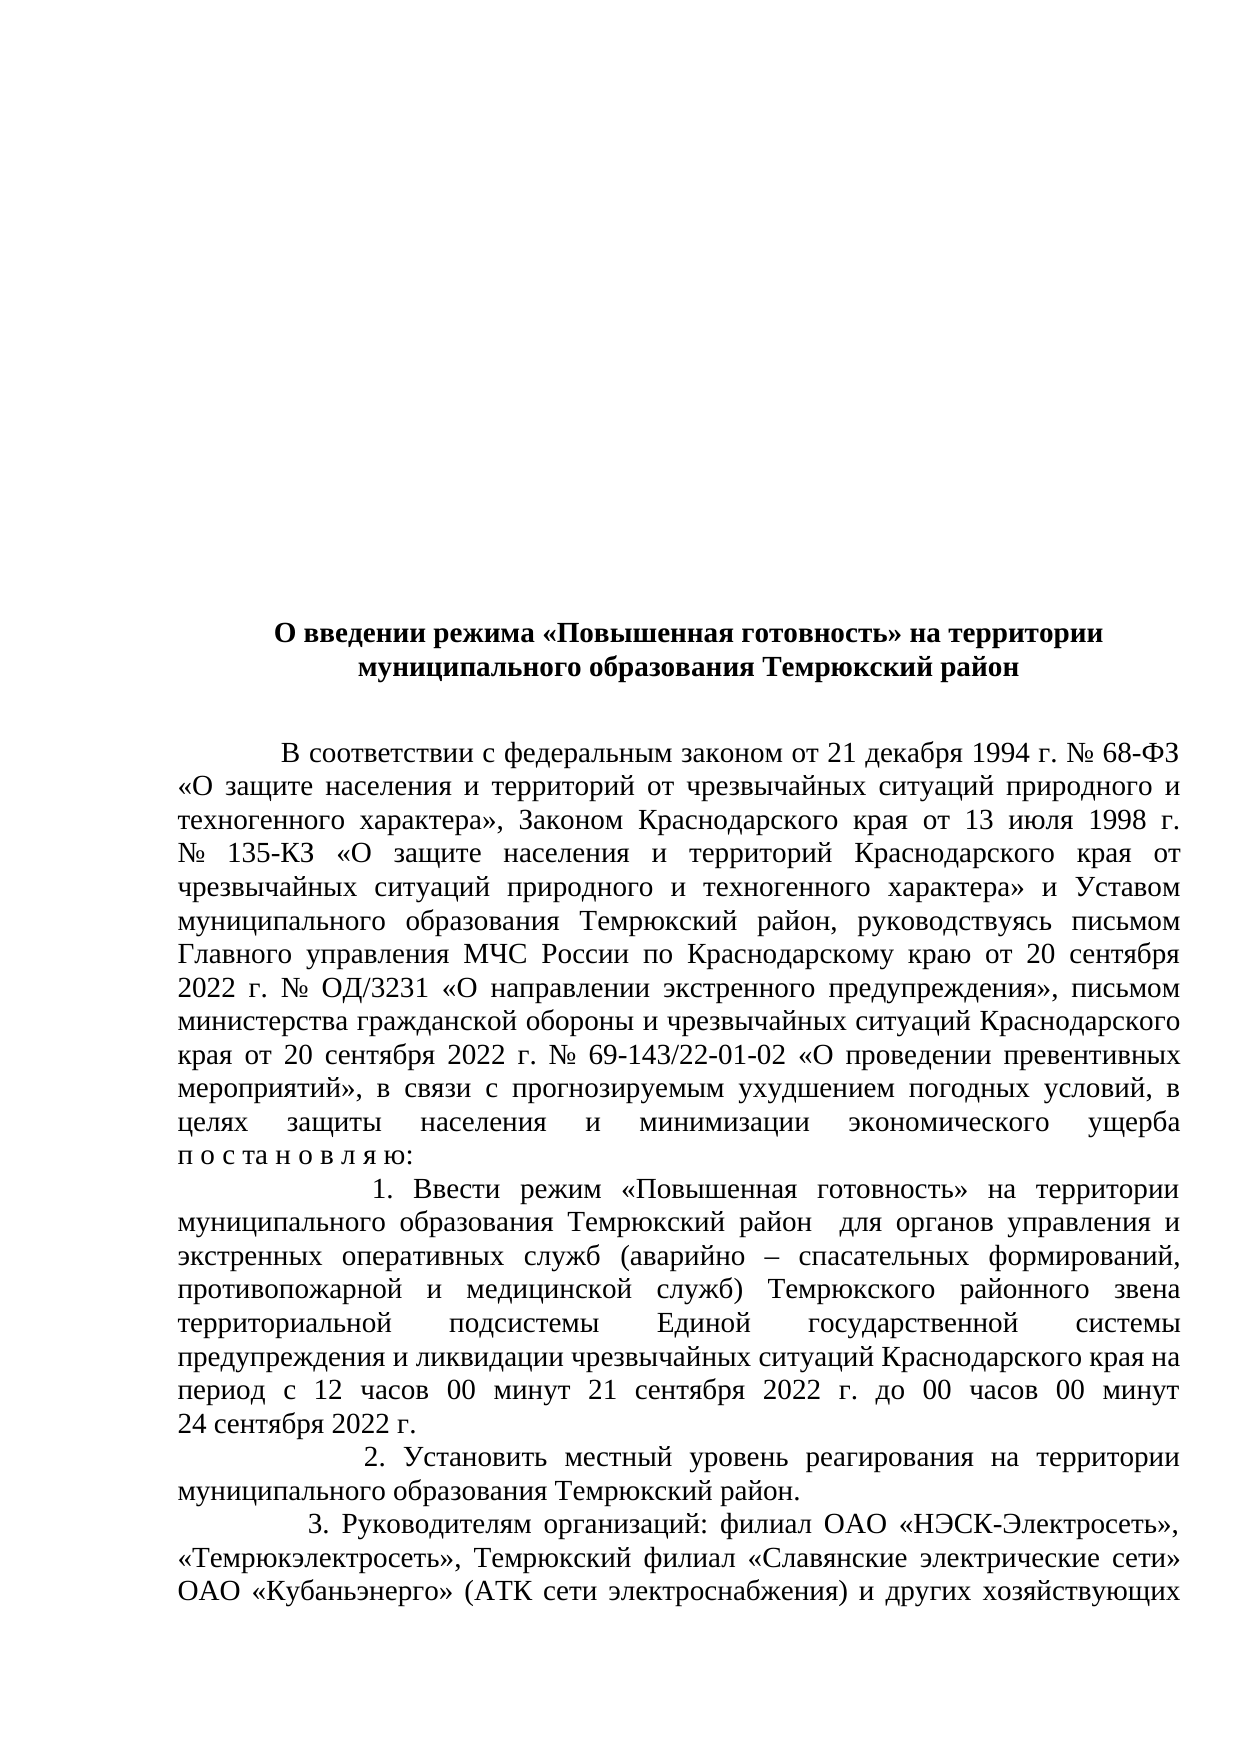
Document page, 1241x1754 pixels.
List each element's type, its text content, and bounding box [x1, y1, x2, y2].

text 1. Ввести режим «Повышенная готовность» на территории муниципального образования Темрюкский район для органов управления и экстренных оперативных служб (аварийно – спасательных формирований, противопожарной и медицинской служб) Темрюкского районного звена территориальной подсистемы Единой государственной системы предупреждения и ликвидации чрезвычайных ситуаций Краснодарского края на период с 12 часов 00 минут 21 сентября 2022 г. до 00 часов 00 минут 24 сентября 2022 г. [177, 1171, 1181, 1439]
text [177, 1506, 1181, 1607]
text В соответствии с федеральным законом от 21 декабря 1994 г. № 68-ФЗ «О защите населения и территорий от чрезвычайных ситуаций природного и техногенного характера», Законом Краснодарского края от 13 июля 1998 г. № 135-КЗ «О защите населения и территорий Краснодарского края от чрезвычайных ситуаций природного и техногенного характера» и Уставом муниципального образования Темрюкский район, руководствуясь письмом Главного управления МЧС России по Краснодарскому краю от 20 сентября 2022 г. № ОД/3231 «О направлении экстренного предупреждения», письмом министерства гражданской обороны и чрезвычайных ситуаций Краснодарского края от 20 сентября 2022 г. № 69-143/22-01-02 «О проведении превентивных мероприятий», в связи с прогнозируемым ухудшением погодных условий, в целях защиты населения и минимизации экономического ущерба п о с та н о в л я ю: [177, 735, 1181, 1171]
text 2. Установить местный уровень реагирования на территории муниципального образования Темрюкский район. [177, 1439, 1181, 1506]
text О введении режима «Повышенная готовность» на территории муниципального образования Темрюкский район [196, 615, 1181, 682]
